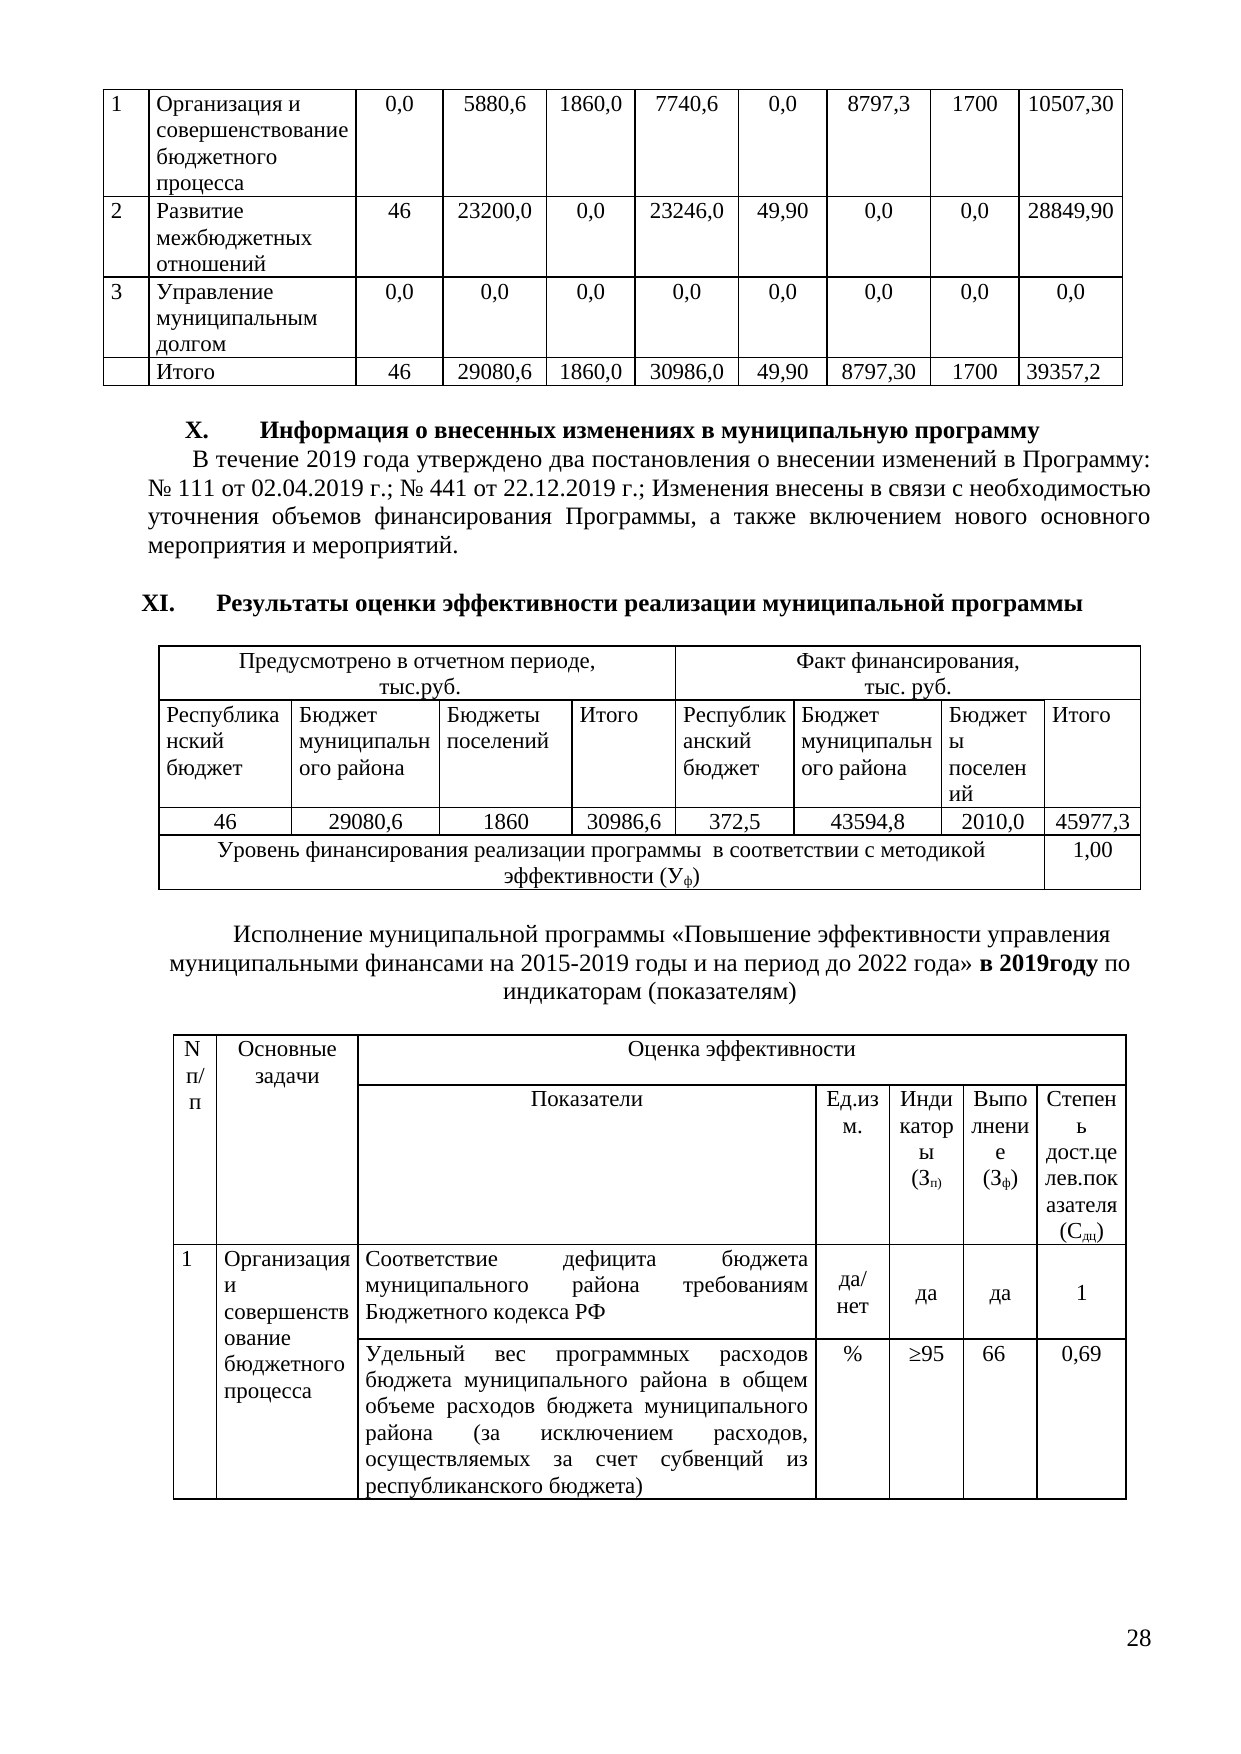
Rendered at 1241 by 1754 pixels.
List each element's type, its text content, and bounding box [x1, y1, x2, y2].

list Результаты оценки эффективности реализации муниципальной программы [73, 588, 1152, 616]
table_cell 39357,2 [1020, 358, 1122, 385]
table_cell 49,90 [739, 358, 826, 385]
table_cell да [890, 1245, 963, 1338]
table_cell 5880,6 [444, 90, 546, 196]
table_cell 1 [104, 90, 148, 196]
table_cell 28849,90 [1020, 197, 1122, 276]
list В течение 2019 года утверждено два постановления о внесении изменений в Программу: № 111 от 02.04.2019 г.; № 441 от 22.12.2019 г.; Изменения внесены в связи с необходимостью уточнения объемов финансирования Программы, а также включением нового основного мероприятия и мероприятий. [148, 444, 1152, 559]
table_cell 2010,0 [942, 808, 1044, 834]
table_cell 1860,0 [547, 358, 634, 385]
table_cell Бюджеты поселений [942, 701, 1044, 806]
table_cell Бюджет муниципального района [795, 701, 941, 806]
table_cell Бюджеты поселений [440, 701, 571, 806]
table_cell 1700 [931, 90, 1018, 196]
table_cell 0,0 [931, 197, 1018, 276]
table_cell 1,00 [1045, 836, 1140, 888]
table_cell Удельный вес программных расходов бюджета муниципального района в общем объеме расходов бюджета муниципального района (за исключением расходов, осуществляемых за счет субвенций из республиканского бюджета) [359, 1340, 815, 1498]
table_cell Показатели [359, 1086, 815, 1243]
table_cell 0,0 [357, 90, 442, 196]
table_cell 1 [174, 1245, 216, 1498]
table_cell Организация и совершенствование бюджетного процесса [217, 1245, 357, 1498]
table_cell 2 [104, 197, 148, 276]
table_cell Организация и совершенствование бюджетного процесса [150, 90, 355, 196]
table_cell Степень дост.целев.показателя (Сдц) [1038, 1086, 1125, 1243]
table_cell Итого [150, 358, 355, 385]
table_cell 49,90 [739, 197, 826, 276]
table_cell 23200,0 [444, 197, 546, 276]
table_cell 0,0 [828, 278, 930, 357]
table_cell 8797,3 [828, 90, 930, 196]
table_header Оценка эффективности [359, 1036, 1125, 1084]
table_cell Бюджет муниципального района [292, 701, 439, 806]
table_cell 0,0 [547, 278, 634, 357]
table_cell 372,5 [676, 808, 793, 834]
table_cell 8797,30 [828, 358, 930, 385]
table_cell Индикаторы (Зп) [890, 1086, 963, 1243]
table_cell 0,0 [444, 278, 546, 357]
table_cell [104, 358, 148, 385]
table_header Основные задачи [217, 1036, 357, 1243]
table_cell 46 [357, 358, 442, 385]
table_cell 43594,8 [795, 808, 941, 834]
table_cell Уровень финансирования реализации программы в соответствии с методикой эффективности (Уф) [160, 836, 1044, 888]
table_cell Соответствие дефицита бюджета муниципального района требованиям Бюджетного кодекса РФ [359, 1245, 815, 1338]
table_header Факт финансирования, тыс. руб. [676, 647, 1140, 699]
table_cell 0,0 [739, 90, 826, 196]
table_cell да [964, 1245, 1036, 1338]
table_cell Выполнение (Зф) [964, 1086, 1036, 1243]
table_cell 3 [104, 278, 148, 357]
table_cell Республиканский бюджет [676, 701, 793, 806]
table_cell 29080,6 [292, 808, 439, 834]
table_cell 23246,0 [636, 197, 738, 276]
list Информация о внесенных изменениях в муниципальную программу [73, 415, 1152, 444]
table_cell 0,69 [1038, 1340, 1125, 1498]
table_cell 0,0 [547, 197, 634, 276]
table_cell 46 [160, 808, 291, 834]
table_cell 1 [1038, 1245, 1125, 1338]
table_cell да/нет [817, 1245, 889, 1338]
table_cell Развитие межбюджетных отношений [150, 197, 355, 276]
table_cell 30986,6 [573, 808, 675, 834]
table_cell Управление муниципальным долгом [150, 278, 355, 357]
table_cell 45977,3 [1045, 808, 1140, 834]
table_cell Ед.изм. [817, 1086, 889, 1243]
table_cell 30986,0 [636, 358, 738, 385]
table_cell 66 [964, 1340, 1036, 1498]
table_cell 29080,6 [444, 358, 546, 385]
table_cell 10507,30 [1020, 90, 1122, 196]
table_cell 46 [357, 197, 442, 276]
table_cell 1700 [931, 358, 1018, 385]
table_header N п/п [174, 1036, 216, 1243]
table_cell 0,0 [931, 278, 1018, 357]
table_cell 1860 [440, 808, 571, 834]
table_header Предусмотрено в отчетном периоде, тыс.руб. [160, 647, 675, 699]
table_cell 0,0 [636, 278, 738, 357]
table_cell Итого [573, 701, 675, 806]
table_cell % [817, 1340, 889, 1498]
table_cell Итого [1045, 700, 1140, 806]
table_cell 7740,6 [636, 90, 738, 196]
table_cell Республиканский бюджет [160, 701, 291, 806]
table_cell ≥95 [890, 1340, 963, 1498]
table_cell 1860,0 [547, 90, 634, 196]
table_cell 0,0 [828, 197, 930, 276]
list Исполнение муниципальной программы «Повышение эффективности управления муниципальными финансами на 2015-2019 годы и на период до 2022 года» в 2019году по индикаторам (показателям) [148, 919, 1152, 1005]
table_cell 0,0 [739, 278, 826, 357]
table_cell 0,0 [357, 278, 442, 357]
table_cell 0,0 [1020, 278, 1122, 357]
